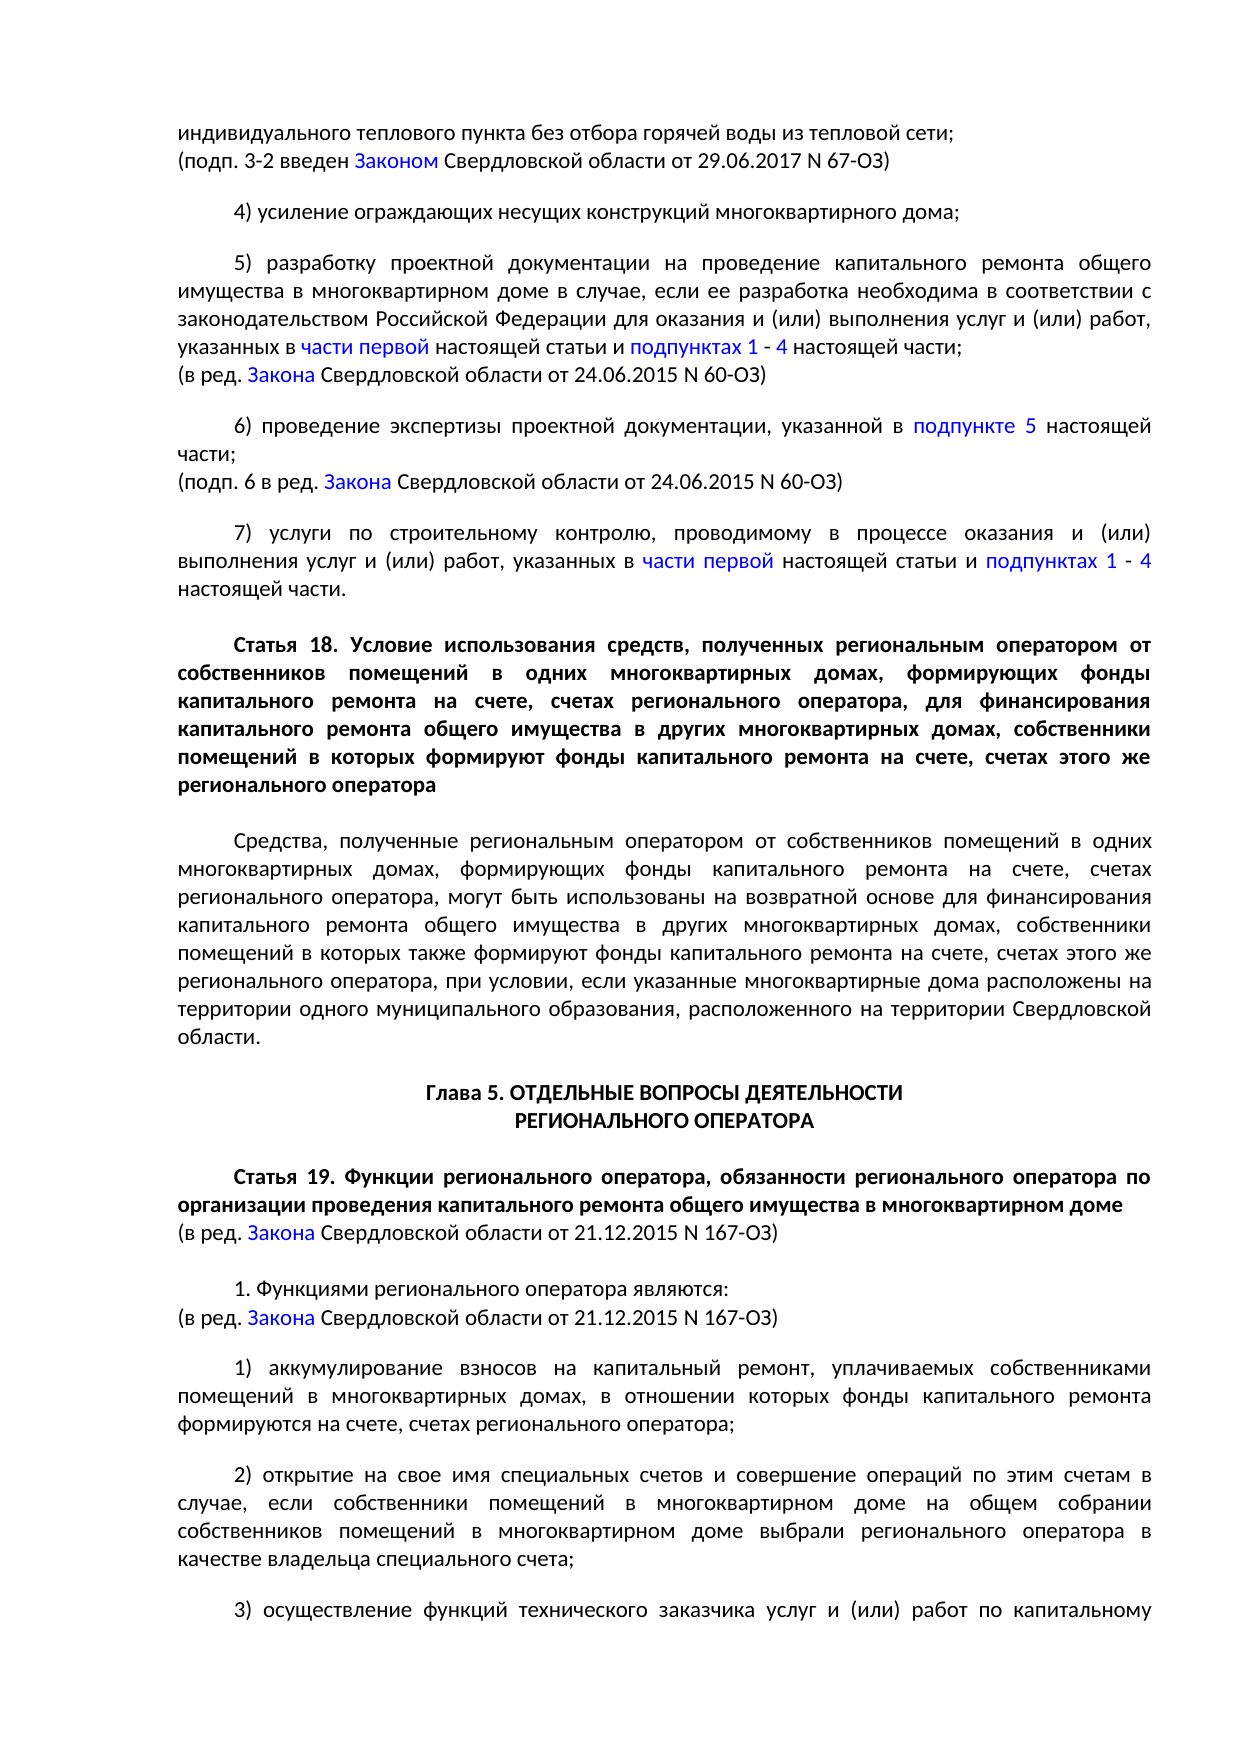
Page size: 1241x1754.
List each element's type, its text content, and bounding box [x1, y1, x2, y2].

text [177, 1596, 1152, 1623]
text 2) открытие на свое имя специальных счетов и совершение операций по этим счетам в случае, если собственники помещений в многоквартирном доме на общем собрании собственников помещений в многоквартирном доме выбрали регионального оператора в качестве владельца специального счета; [177, 1461, 1152, 1573]
title Статья 19. Функции регионального оператора, обязанности регионального оператора по организации проведения капитального ремонта общего имущества в многоквартирном доме [177, 1162, 1152, 1218]
text 6) проведение экспертизы проектной документации, указанной в подпункте 5 настоящей части; [177, 411, 1152, 467]
text Средства, полученные региональным оператором от собственников помещений в одних многоквартирных домах, формирующих фонды капитального ремонта на счете, счетах регионального оператора, могут быть использованы на возвратной основе для финансирования капитального ремонта общего имущества в других многоквартирных домах, собственники помещений в которых также формируют фонды капитального ремонта на счете, счетах этого же регионального оператора, при условии, если указанные многоквартирные дома расположены на территории одного муниципального образования, расположенного на территории Свердловской области. [177, 826, 1152, 1050]
text 4) усиление ограждающих несущих конструкций многоквартирного дома; [177, 197, 1152, 225]
title Глава 5. ОТДЕЛЬНЫЕ ВОПРОСЫ ДЕЯТЕЛЬНОСТИ [177, 1078, 1152, 1106]
text 1) аккумулирование взносов на капитальный ремонт, уплачиваемых собственниками помещений в многоквартирных домах, в отношении которых фонды капитального ремонта формируются на счете, счетах регионального оператора; [177, 1353, 1152, 1438]
text (подп. 3-2 введен Законом Свердловской области от 29.06.2017 N 67-ОЗ) [177, 146, 1152, 174]
text 1. Функциями регионального оператора являются: [177, 1274, 1152, 1303]
text 7) услуги по строительному контролю, проводимому в процессе оказания и (или) выполнения услуг и (или) работ, указанных в части первой настоящей статьи и подпунктах 1 - 4 настоящей части. [177, 518, 1152, 602]
text (в ред. Закона Свердловской области от 24.06.2015 N 60-ОЗ) [177, 360, 1152, 388]
text (в ред. Закона Свердловской области от 21.12.2015 N 167-ОЗ) [177, 1218, 1152, 1247]
text (подп. 6 в ред. Закона Свердловской области от 24.06.2015 N 60-ОЗ) [177, 467, 1152, 495]
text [177, 118, 1152, 146]
text 5) разработку проектной документации на проведение капитального ремонта общего имущества в многоквартирном доме в случае, если ее разработка необходима в соответствии с законодательством Российской Федерации для оказания и (или) выполнения услуг и (или) работ, указанных в части первой настоящей статьи и подпунктах 1 - 4 настоящей части; [177, 248, 1152, 360]
text (в ред. Закона Свердловской области от 21.12.2015 N 167-ОЗ) [177, 1303, 1152, 1331]
title РЕГИОНАЛЬНОГО ОПЕРАТОРА [177, 1106, 1152, 1134]
title Статья 18. Условие использования средств, полученных региональным оператором от собственников помещений в одних многоквартирных домах, формирующих фонды капитального ремонта на счете, счетах регионального оператора, для финансирования капитального ремонта общего имущества в других многоквартирных домах, собственники помещений в которых формируют фонды капитального ремонта на счете, счетах этого же регионального оператора [177, 630, 1152, 798]
